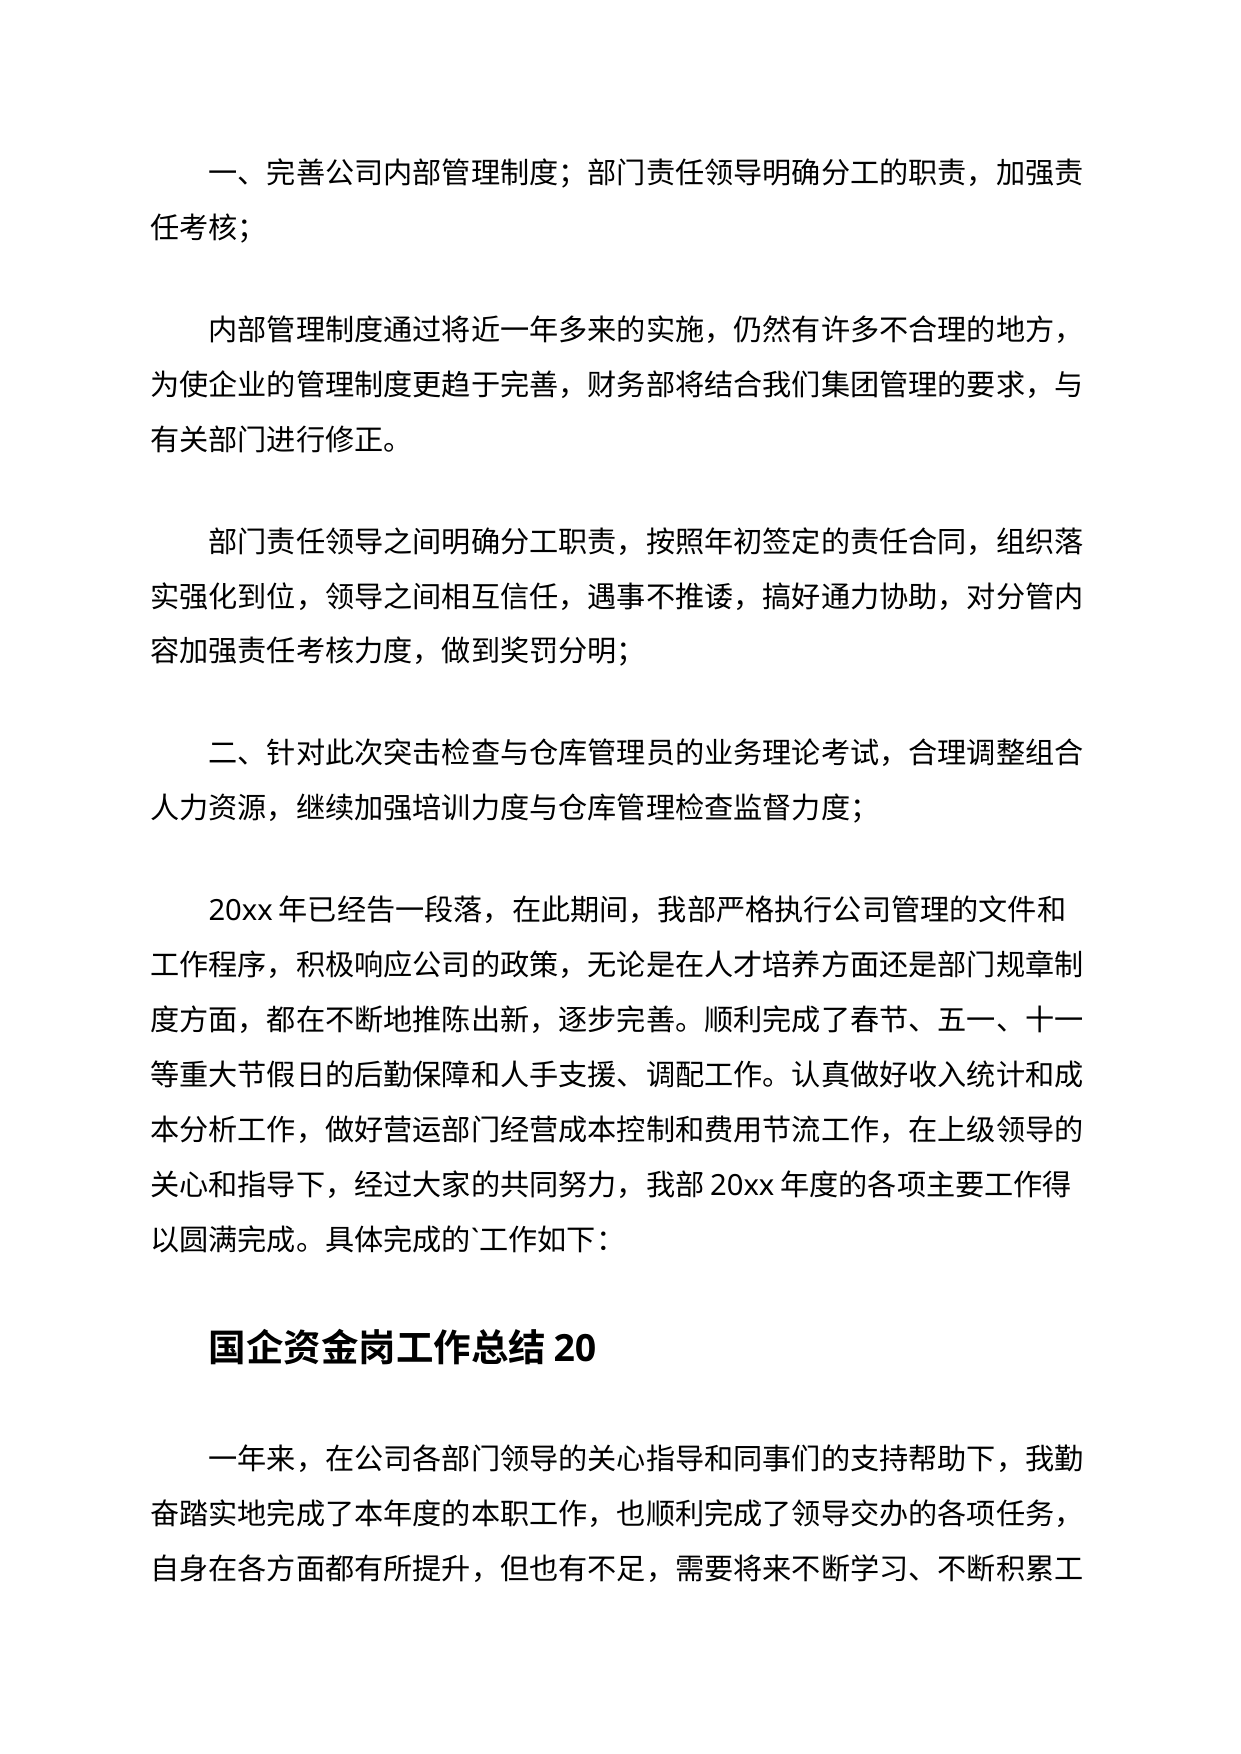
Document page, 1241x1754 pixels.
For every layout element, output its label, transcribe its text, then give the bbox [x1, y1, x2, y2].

text 内部管理制度通过将近一年多来的实施，仍然有许多不合理的地方，为使企业的管理制度更趋于完善，财务部将结合我们集团管理的要求，与有关部门进行修正。 [150, 307, 1090, 459]
text 二、针对此次突击检查与仓库管理员的业务理论考试，合理调整组合人力资源，继续加强培训力度与仓库管理检查监督力度； [150, 730, 1090, 827]
text 20xx年已经告一段落，在此期间，我部严格执行公司管理的文件和工作程序，积极响应公司的政策，无论是在人才培养方面还是部门规章制度方面，都在不断地推陈出新，逐步完善。顺利完成了春节、五一、十一等重大节假日的后勤保障和人手支援、调配工作。认真做好收入统计和成本分析工作，做好营运部门经营成本控制和费用节流工作，在上级领导的关心和指导下，经过大家的共同努力，我部20xx年度的各项主要工作得以圆满完成。具体完成的`工作如下： [150, 886, 1090, 1258]
text 一、完善公司内部管理制度；部门责任领导明确分工的职责，加强责任考核； [150, 150, 1090, 247]
text 国企资金岗工作总结20 [150, 1318, 1090, 1372]
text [150, 1436, 1090, 1588]
text 部门责任领导之间明确分工职责，按照年初签定的责任合同，组织落实强化到位，领导之间相互信任，遇事不推诿，搞好通力协助，对分管内容加强责任考核力度，做到奖罚分明； [150, 518, 1090, 670]
